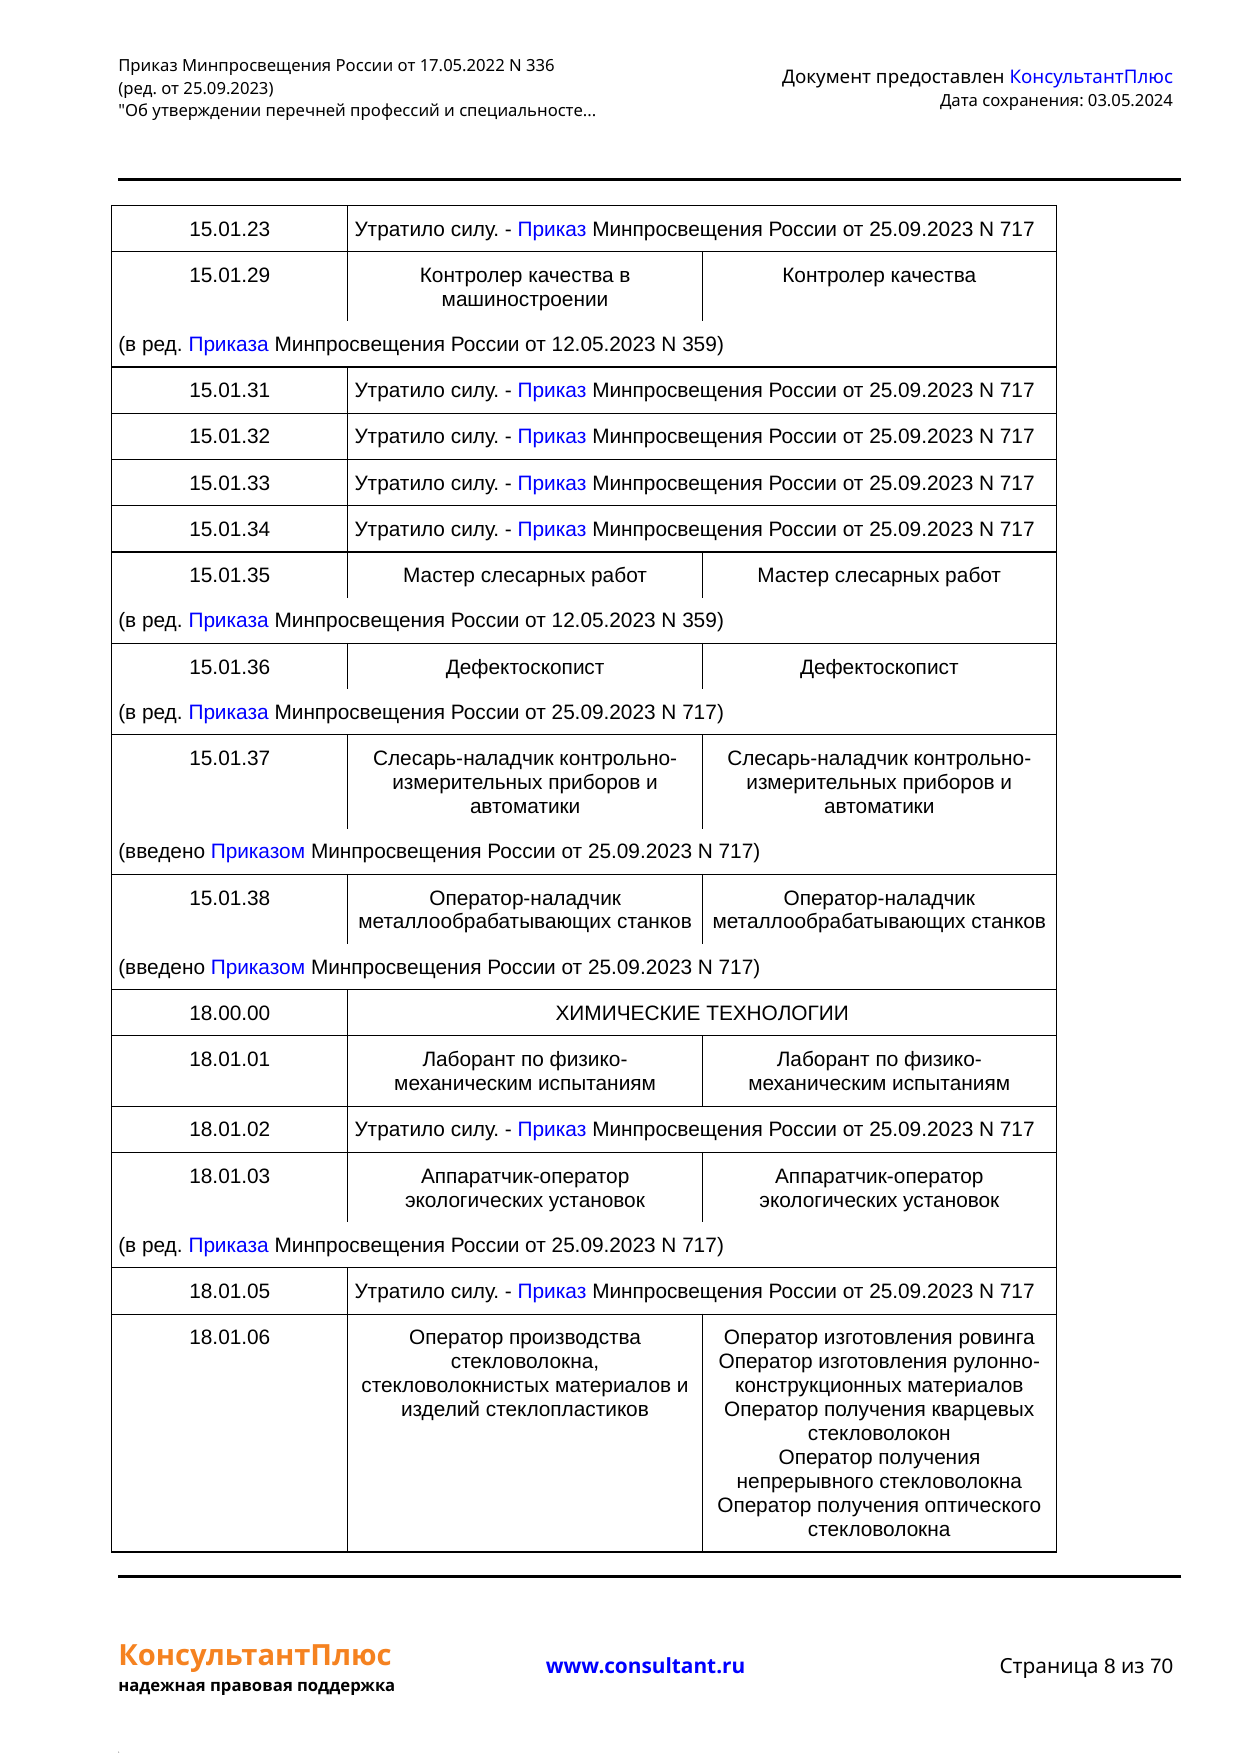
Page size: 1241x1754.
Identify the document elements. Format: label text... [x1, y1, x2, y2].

table_cell 18.01.05 [112, 1268, 347, 1313]
table_cell Лаборант по физико-механическим испытаниям [348, 1036, 702, 1106]
table_cell 15.01.37 [112, 735, 347, 828]
table_cell (в ред. Приказа Минпросвещения России от 12.05.2023 N 359) [112, 598, 1056, 643]
table_cell Утратило силу. - Приказ Минпросвещения России от 25.09.2023 N 717 [348, 1268, 1056, 1313]
table_cell 15.01.34 [112, 506, 347, 551]
table_cell 18.00.00 [112, 990, 347, 1035]
table_cell 15.01.36 [112, 644, 347, 689]
table_cell Утратило силу. - Приказ Минпросвещения России от 25.09.2023 N 717 [348, 460, 1056, 505]
table_cell Утратило силу. - Приказ Минпросвещения России от 25.09.2023 N 717 [348, 1107, 1056, 1152]
table_cell Оператор-наладчик металлообрабатывающих станков [348, 875, 702, 944]
table_cell (в ред. Приказа Минпросвещения России от 12.05.2023 N 359) [112, 321, 1056, 366]
table_cell Аппаратчик-оператор экологических установок [703, 1153, 1056, 1222]
table_cell 15.01.29 [112, 252, 347, 321]
table_cell Дефектоскопист [348, 644, 702, 689]
table_cell Мастер слесарных работ [348, 553, 702, 598]
table_cell Лаборант по физико-механическим испытаниям [703, 1036, 1056, 1106]
table_cell Слесарь-наладчик контрольно-измерительных приборов и автоматики [703, 735, 1056, 828]
table_cell 15.01.23 [112, 206, 347, 251]
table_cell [348, 206, 1056, 251]
table_cell 18.01.06 [112, 1315, 347, 1551]
table_cell (в ред. Приказа Минпросвещения России от 25.09.2023 N 717) [112, 1222, 1056, 1267]
table_cell Контролер качества в машиностроении [348, 252, 702, 321]
table_cell Утратило силу. - Приказ Минпросвещения России от 25.09.2023 N 717 [348, 414, 1056, 459]
table_cell (введено Приказом Минпросвещения России от 25.09.2023 N 717) [112, 829, 1056, 874]
table_cell Оператор-наладчик металлообрабатывающих станков [703, 875, 1056, 944]
table_cell 15.01.31 [112, 368, 347, 413]
table_cell 15.01.33 [112, 460, 347, 505]
table_cell (в ред. Приказа Минпросвещения России от 25.09.2023 N 717) [112, 689, 1056, 734]
table_cell 18.01.03 [112, 1153, 347, 1222]
table_cell 15.01.32 [112, 414, 347, 459]
table_cell Утратило силу. - Приказ Минпросвещения России от 25.09.2023 N 717 [348, 368, 1056, 413]
table_cell 18.01.01 [112, 1036, 347, 1106]
table_cell 15.01.35 [112, 553, 347, 598]
table_cell (введено Приказом Минпросвещения России от 25.09.2023 N 717) [112, 944, 1056, 989]
table_cell ХИМИЧЕСКИЕ ТЕХНОЛОГИИ [348, 990, 1056, 1035]
table_cell Мастер слесарных работ [703, 553, 1056, 598]
table_cell Контролер качества [703, 252, 1056, 321]
table_cell 18.01.02 [112, 1107, 347, 1152]
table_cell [703, 1315, 1056, 1551]
table_cell Слесарь-наладчик контрольно-измерительных приборов и автоматики [348, 735, 702, 828]
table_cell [348, 1315, 702, 1551]
table_cell 15.01.38 [112, 875, 347, 944]
table_cell Аппаратчик-оператор экологических установок [348, 1153, 702, 1222]
table_cell Дефектоскопист [703, 644, 1056, 689]
table_cell Утратило силу. - Приказ Минпросвещения России от 25.09.2023 N 717 [348, 506, 1056, 551]
